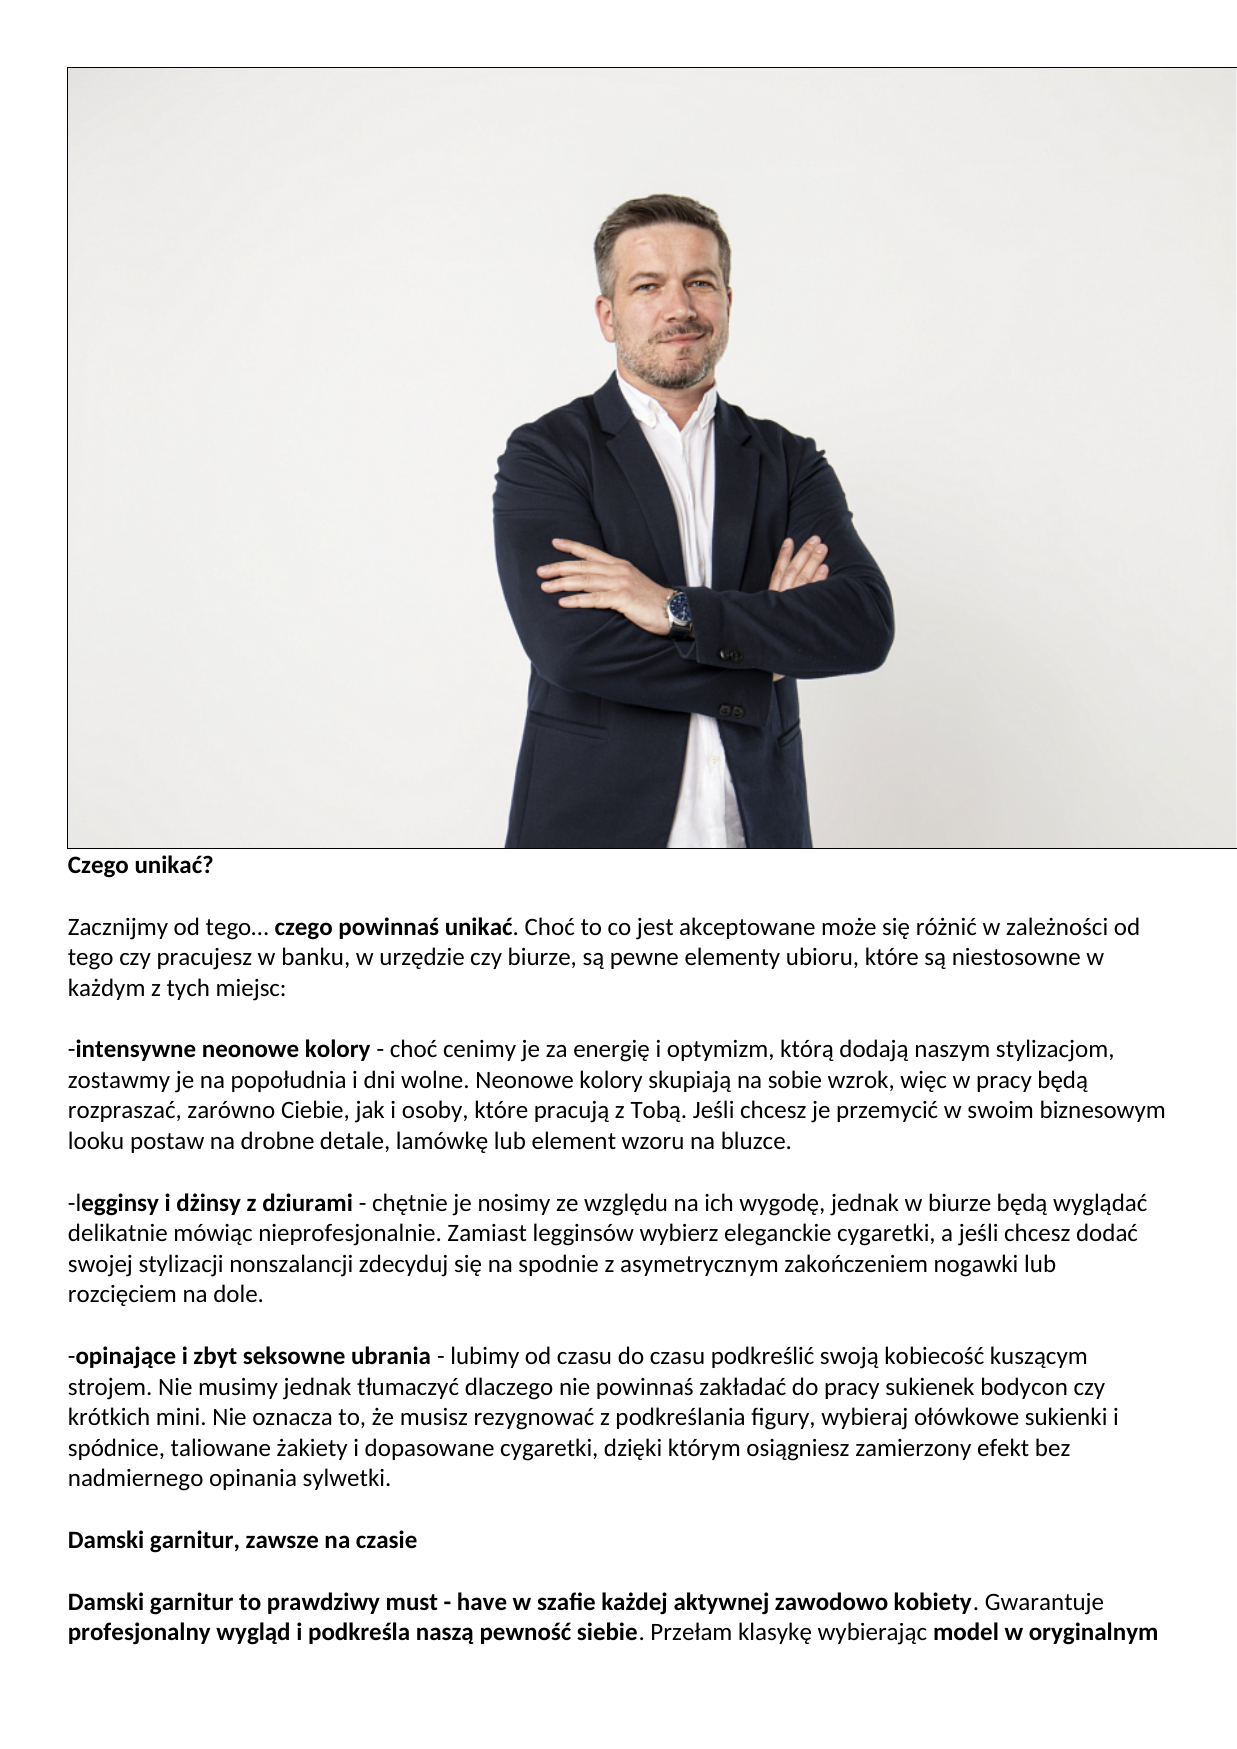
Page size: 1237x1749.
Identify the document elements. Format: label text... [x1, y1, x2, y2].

text Czego unikać? [68, 849, 1169, 879]
text Zacznijmy od tego… czego powinnaś unikać. Choć to co jest akceptowane może się różnić w zależności od tego czy pracujesz w banku, w urzędzie czy biurze, są pewne elementy ubioru, które są niestosowne w każdym z tych miejsc: [68, 911, 1169, 1002]
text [68, 1586, 1169, 1647]
picture [68, 68, 1237, 848]
text -opinające i zbyt seksowne ubrania - lubimy od czasu do czasu podkreślić swoją kobiecość kuszącym strojem. Nie musimy jednak tłumaczyć dlaczego nie powinnaś zakładać do pracy sukienek bodycon czy krótkich mini. Nie oznacza to, że musisz rezygnować z podkreślania figury, wybieraj ołówkowe sukienki i spódnice, taliowane żakiety i dopasowane cygaretki, dzięki którym osiągniesz zamierzony efekt bez nadmiernego opinania sylwetki. [68, 1340, 1169, 1493]
text -legginsy i dżinsy z dziurami - chętnie je nosimy ze względu na ich wygodę, jednak w biurze będą wyglądać delikatnie mówiąc nieprofesjonalnie. Zamiast legginsów wybierz eleganckie cygaretki, a jeśli chcesz dodać swojej stylizacji nonszalancji zdecyduj się na spodnie z asymetrycznym zakończeniem nogawki lub rozcięciem na dole. [68, 1187, 1169, 1309]
text -intensywne neonowe kolory - choć cenimy je za energię i optymizm, którą dodają naszym stylizacjom, zostawmy je na popołudnia i dni wolne. Neonowe kolory skupiają na sobie wzrok, więc w pracy będą rozpraszać, zarówno Ciebie, jak i osoby, które pracują z Tobą. Jeśli chcesz je przemycić w swoim biznesowym looku postaw na drobne detale, lamówkę lub element wzoru na bluzce. [68, 1033, 1169, 1156]
text Damski garnitur, zawsze na czasie [68, 1524, 1169, 1554]
